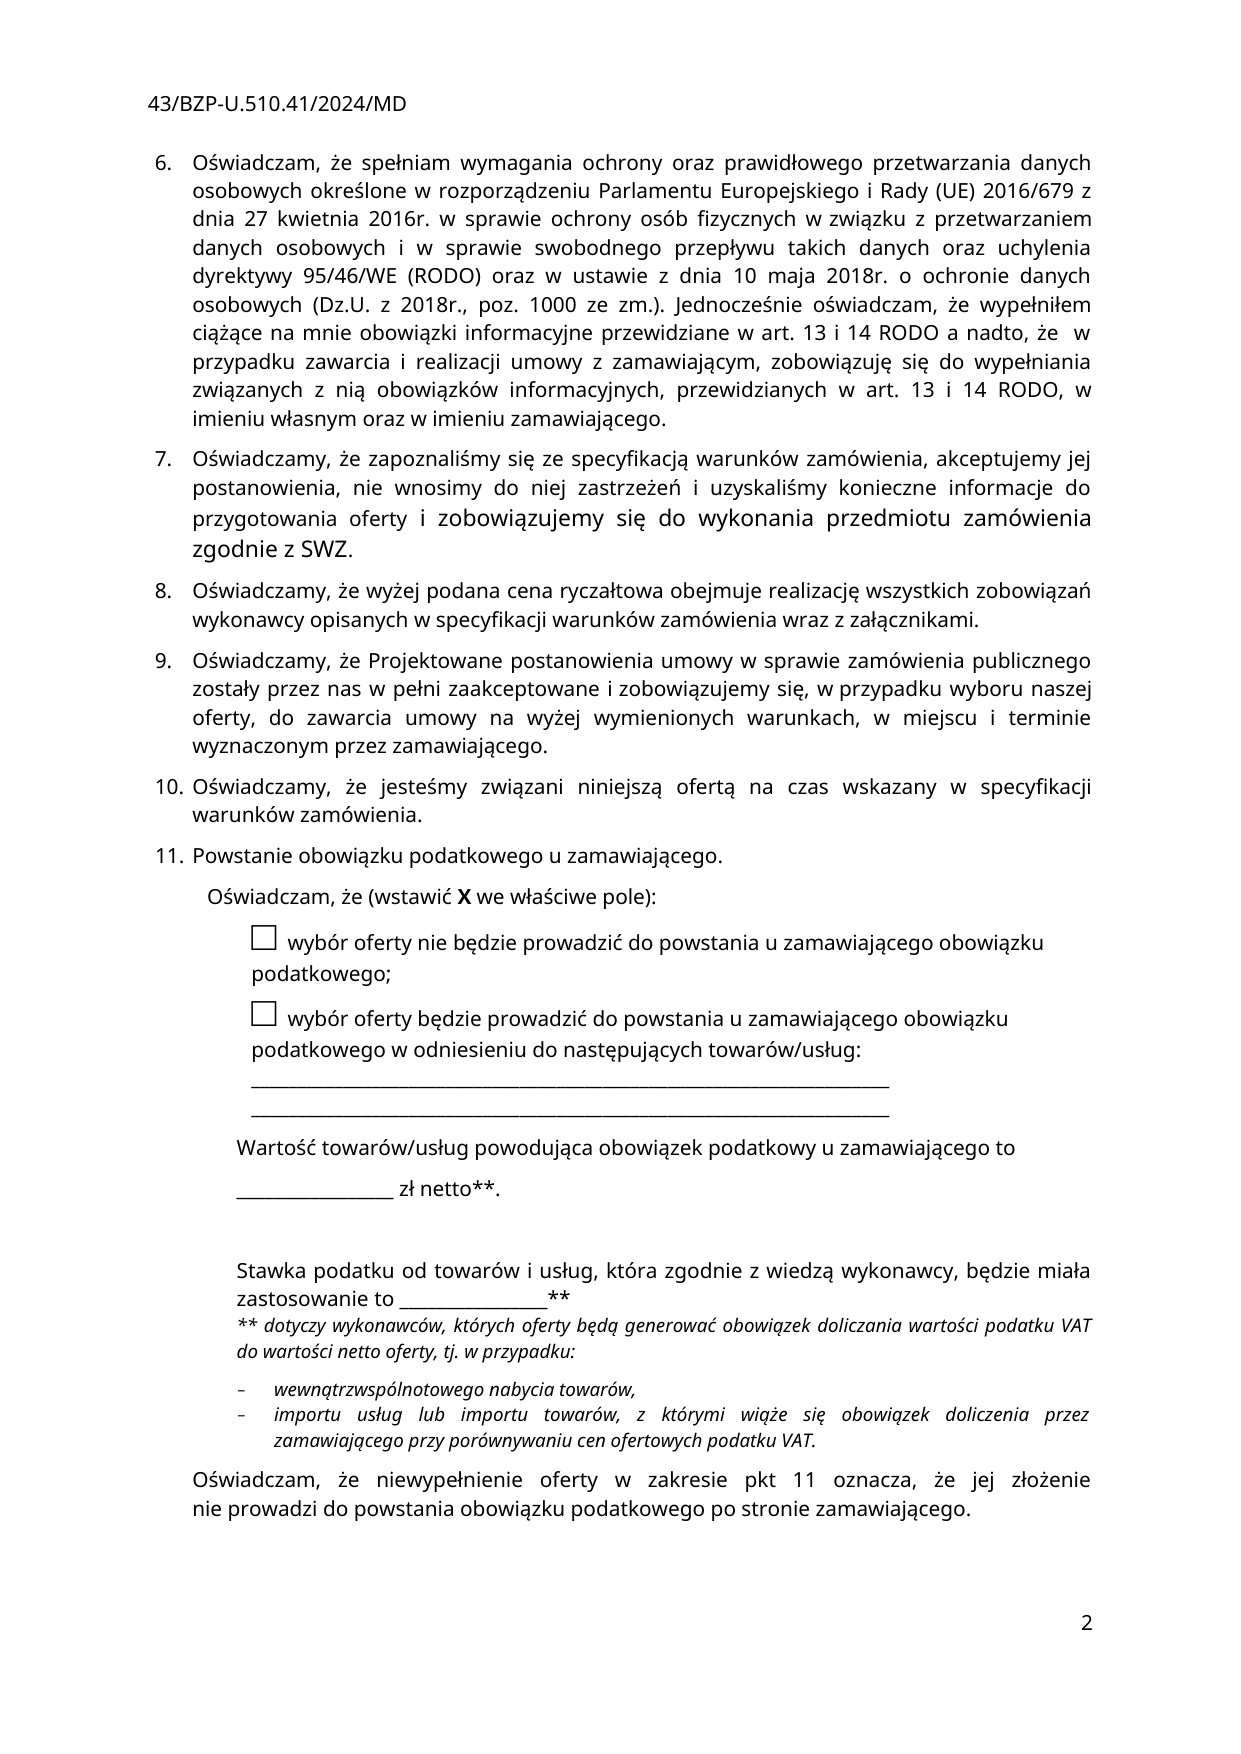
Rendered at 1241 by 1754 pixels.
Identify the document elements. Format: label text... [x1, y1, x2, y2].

text Wartość towarów/usług powodująca obowiązek podatkowy u zamawiającego to [236, 1133, 1092, 1161]
list Oświadczamy, że jesteśmy związani niniejszą ofertą na czas wskazany w specyfikacji warunków zamówienia. [154, 772, 1092, 829]
text Oświadczam, że niewypełnienie oferty w zakresie pkt 11 oznacza, że jej złożenie nie prowadzi do powstania obowiązku podatkowego po stronie zamawiającego. [192, 1465, 1092, 1522]
list importu usług lub importu towarów, z którymi wiąże się obowiązek doliczenia przez zamawiającego przy porównywaniu cen ofertowych podatku VAT. [236, 1402, 1092, 1453]
list Powstanie obowiązku podatkowego u zamawiającego. [155, 841, 1092, 870]
list wewnątrzwspólnotowego nabycia towarów, [236, 1376, 1092, 1402]
text □ wybór oferty będzie prowadzić do powstania u zamawiającego obowiązku podatkowego w odniesieniu do następujących towarów/usług: _____________________________________________________________________ _____________________________________________________________________ [251, 987, 1092, 1120]
text □ wybór oferty nie będzie prowadzić do powstania u zamawiającego obowiązku podatkowego; [251, 911, 1092, 987]
list Oświadczamy, że Projektowane postanowienia umowy w sprawie zamówienia publicznego zostały przez nas w pełni zaakceptowane i zobowiązujemy się, w przypadku wyboru naszej oferty, do zawarcia umowy na wyżej wymienionych warunkach, w miejscu i terminie wyznaczonym przez zamawiającego. [154, 646, 1092, 759]
text Oświadczam, że (wstawić X we właściwe pole): [207, 882, 1092, 911]
text _________________ zł netto**. [236, 1174, 1092, 1202]
text Stawka podatku od towarów i usług, która zgodnie z wiedzą wykonawcy, będzie miała zastosowanie to ________________** ** dotyczy wykonawców, których oferty będą generować obowiązek doliczania wartości podatku VAT do wartości netto oferty, tj. w przypadku: [236, 1256, 1092, 1364]
list Oświadczam, że spełniam wymagania ochrony oraz prawidłowego przetwarzania danych osobowych określone w rozporządzeniu Parlamentu Europejskiego i Rady (UE) 2016/679 z dnia 27 kwietnia 2016r. w sprawie ochrony osób fizycznych w związku z przetwarzaniem danych osobowych i w sprawie swobodnego przepływu takich danych oraz uchylenia dyrektywy 95/46/WE (RODO) oraz w ustawie z dnia 10 maja 2018r. o ochronie danych osobowych (Dz.U. z 2018r., poz. 1000 ze zm.). Jednocześnie oświadczam, że wypełniłem ciążące na mnie obowiązki informacyjne przewidziane w art. 13 i 14 RODO a nadto, że w przypadku zawarcia i realizacji umowy z zamawiającym, zobowiązuję się do wypełniania związanych z nią obowiązków informacyjnych, przewidzianych w art. 13 i 14 RODO, w imieniu własnym oraz w imieniu zamawiającego. [154, 148, 1092, 432]
list Oświadczamy, że zapoznaliśmy się ze specyfikacją warunków zamówienia, akceptujemy jej postanowienia, nie wnosimy do niej zastrzeżeń i uzyskaliśmy konieczne informacje do przygotowania oferty i zobowiązujemy się do wykonania przedmiotu zamówienia zgodnie z SWZ. [154, 444, 1092, 564]
list Oświadczamy, że wyżej podana cena ryczałtowa obejmuje realizację wszystkich zobowiązań wykonawcy opisanych w specyfikacji warunków zamówienia wraz z załącznikami. [154, 576, 1092, 633]
